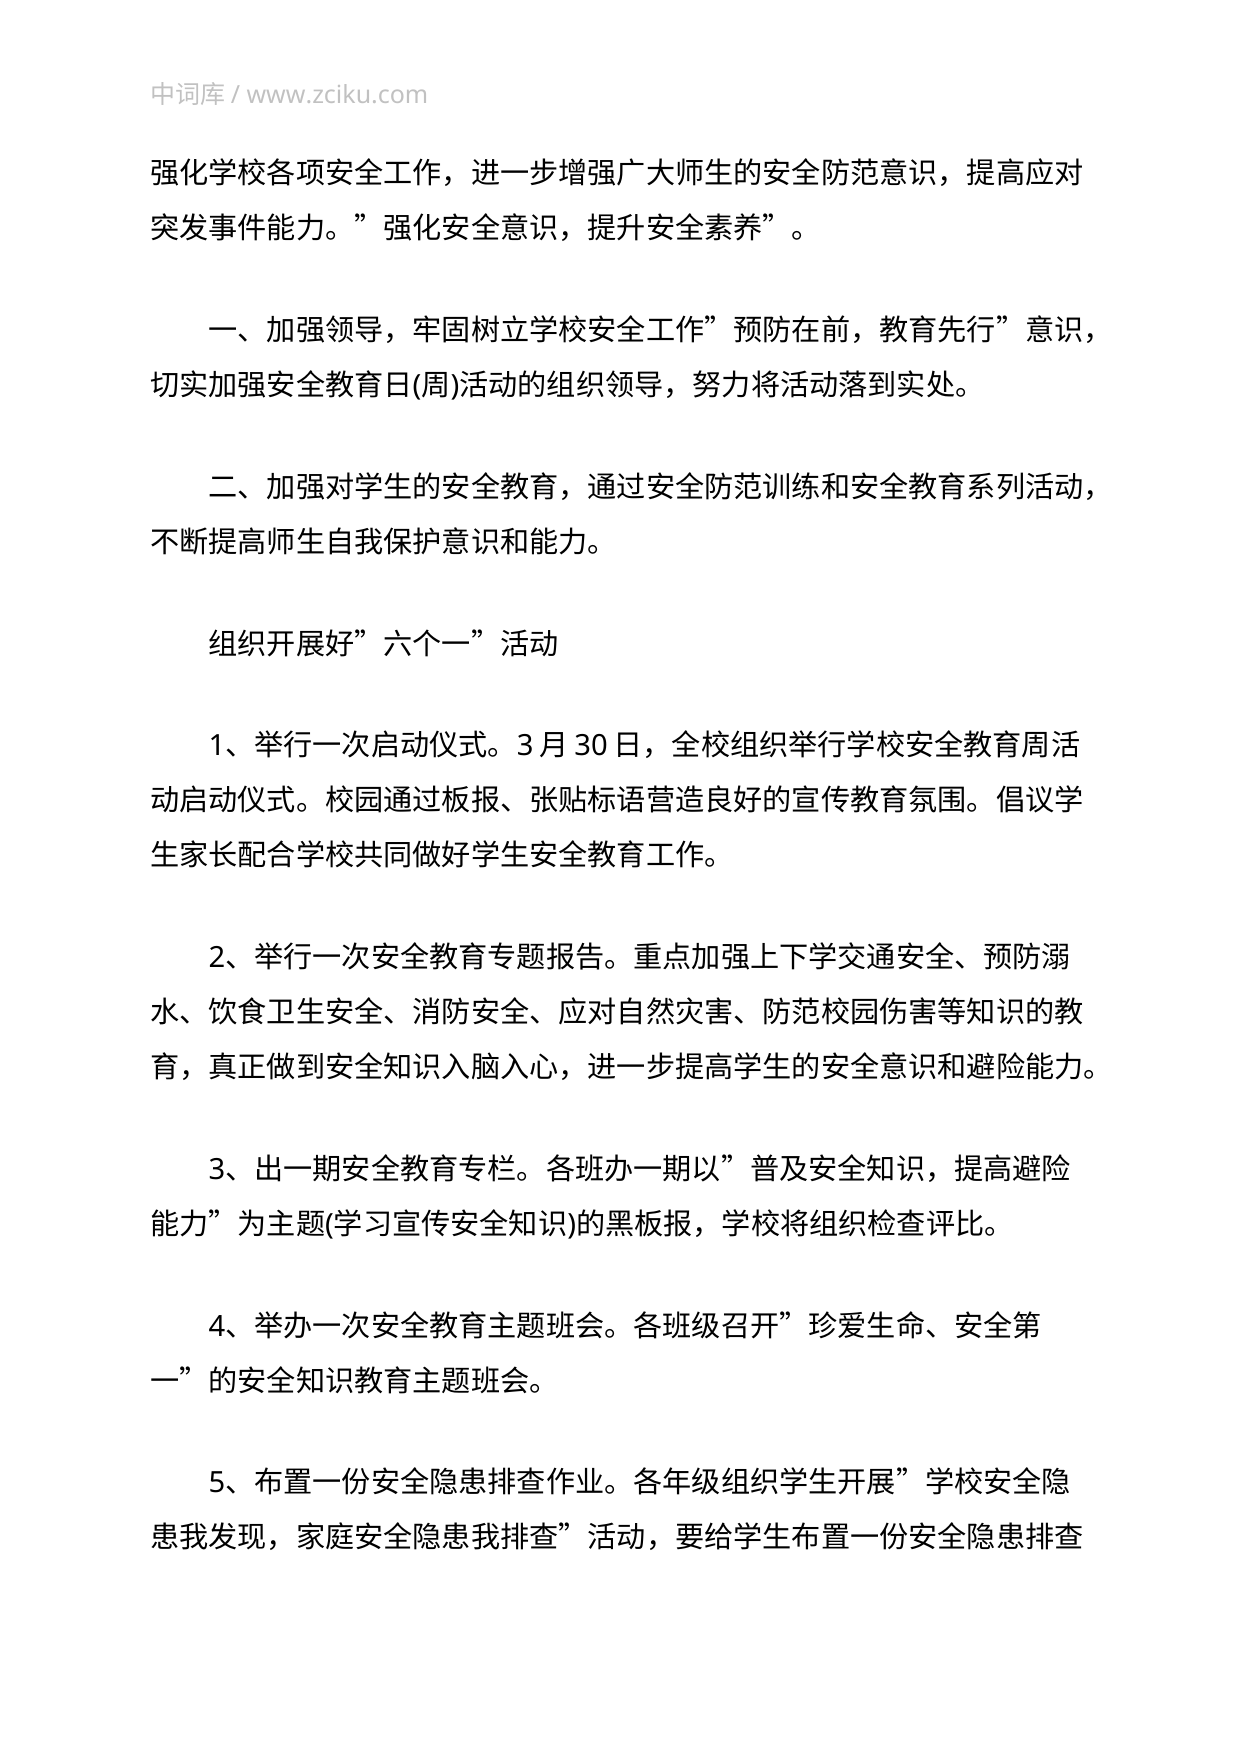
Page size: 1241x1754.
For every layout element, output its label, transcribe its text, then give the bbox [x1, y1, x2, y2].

text 3、出一期安全教育专栏。各班办一期以”普及安全知识，提高避险能力”为主题(学习宣传安全知识)的黑板报，学校将组织检查评比。 [150, 1145, 1090, 1243]
text 2、举行一次安全教育专题报告。重点加强上下学交通安全、预防溺水、饮食卫生安全、消防安全、应对自然灾害、防范校园伤害等知识的教育，真正做到安全知识入脑入心，进一步提高学生的安全意识和避险能力。 [150, 934, 1090, 1086]
text 4、举办一次安全教育主题班会。各班级召开”珍爱生命、安全第一”的安全知识教育主题班会。 [150, 1302, 1090, 1399]
text 一、加强领导，牢固树立学校安全工作”预防在前，教育先行”意识，切实加强安全教育日(周)活动的组织领导，努力将活动落到实处。 [150, 307, 1090, 404]
text 组织开展好”六个一”活动 [150, 620, 1090, 662]
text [150, 150, 1090, 247]
text 二、加强对学生的安全教育，通过安全防范训练和安全教育系列活动，不断提高师生自我保护意识和能力。 [150, 463, 1090, 561]
text 1、举行一次启动仪式。3月30日，全校组织举行学校安全教育周活动启动仪式。校园通过板报、张贴标语营造良好的宣传教育氛围。倡议学生家长配合学校共同做好学生安全教育工作。 [150, 722, 1090, 874]
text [150, 1459, 1090, 1556]
